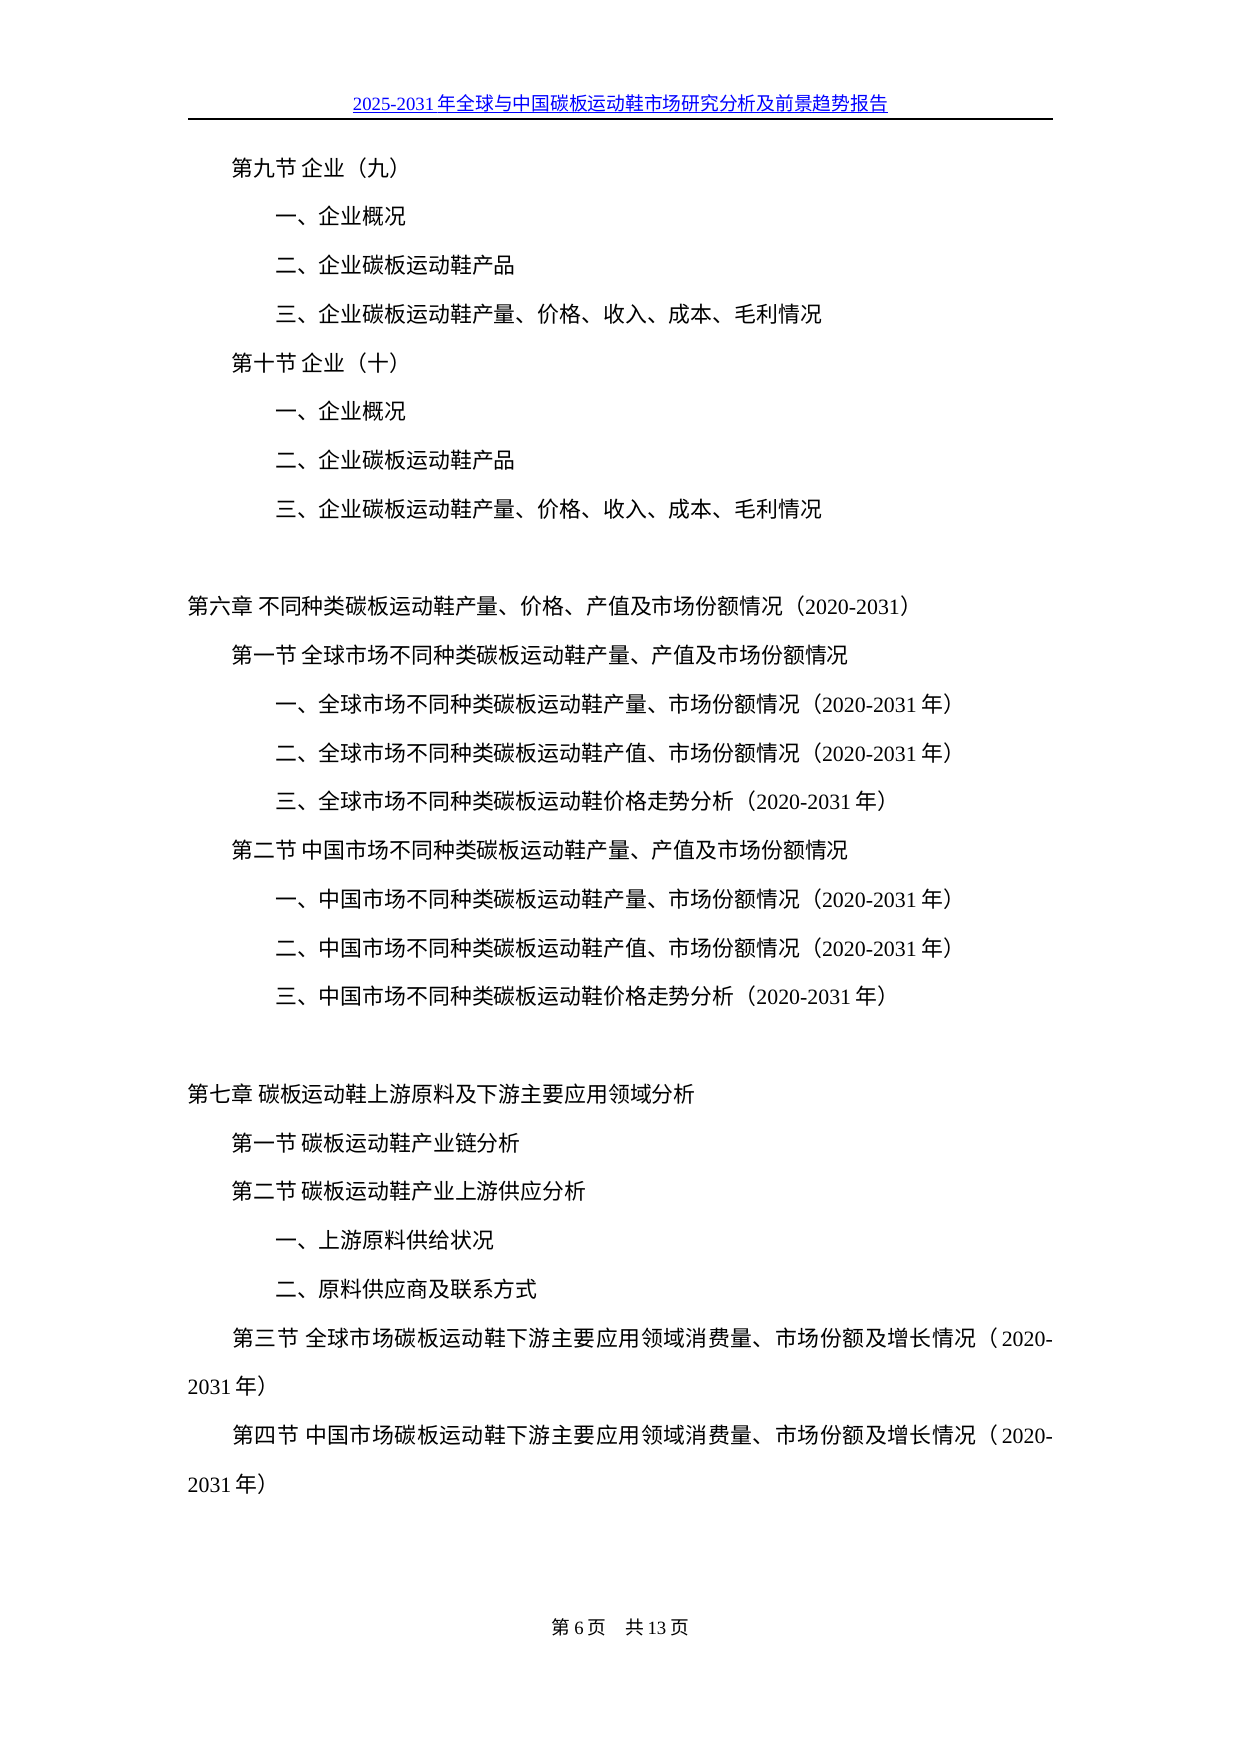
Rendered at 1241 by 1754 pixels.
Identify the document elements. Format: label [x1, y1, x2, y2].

text [187, 150, 1053, 1499]
